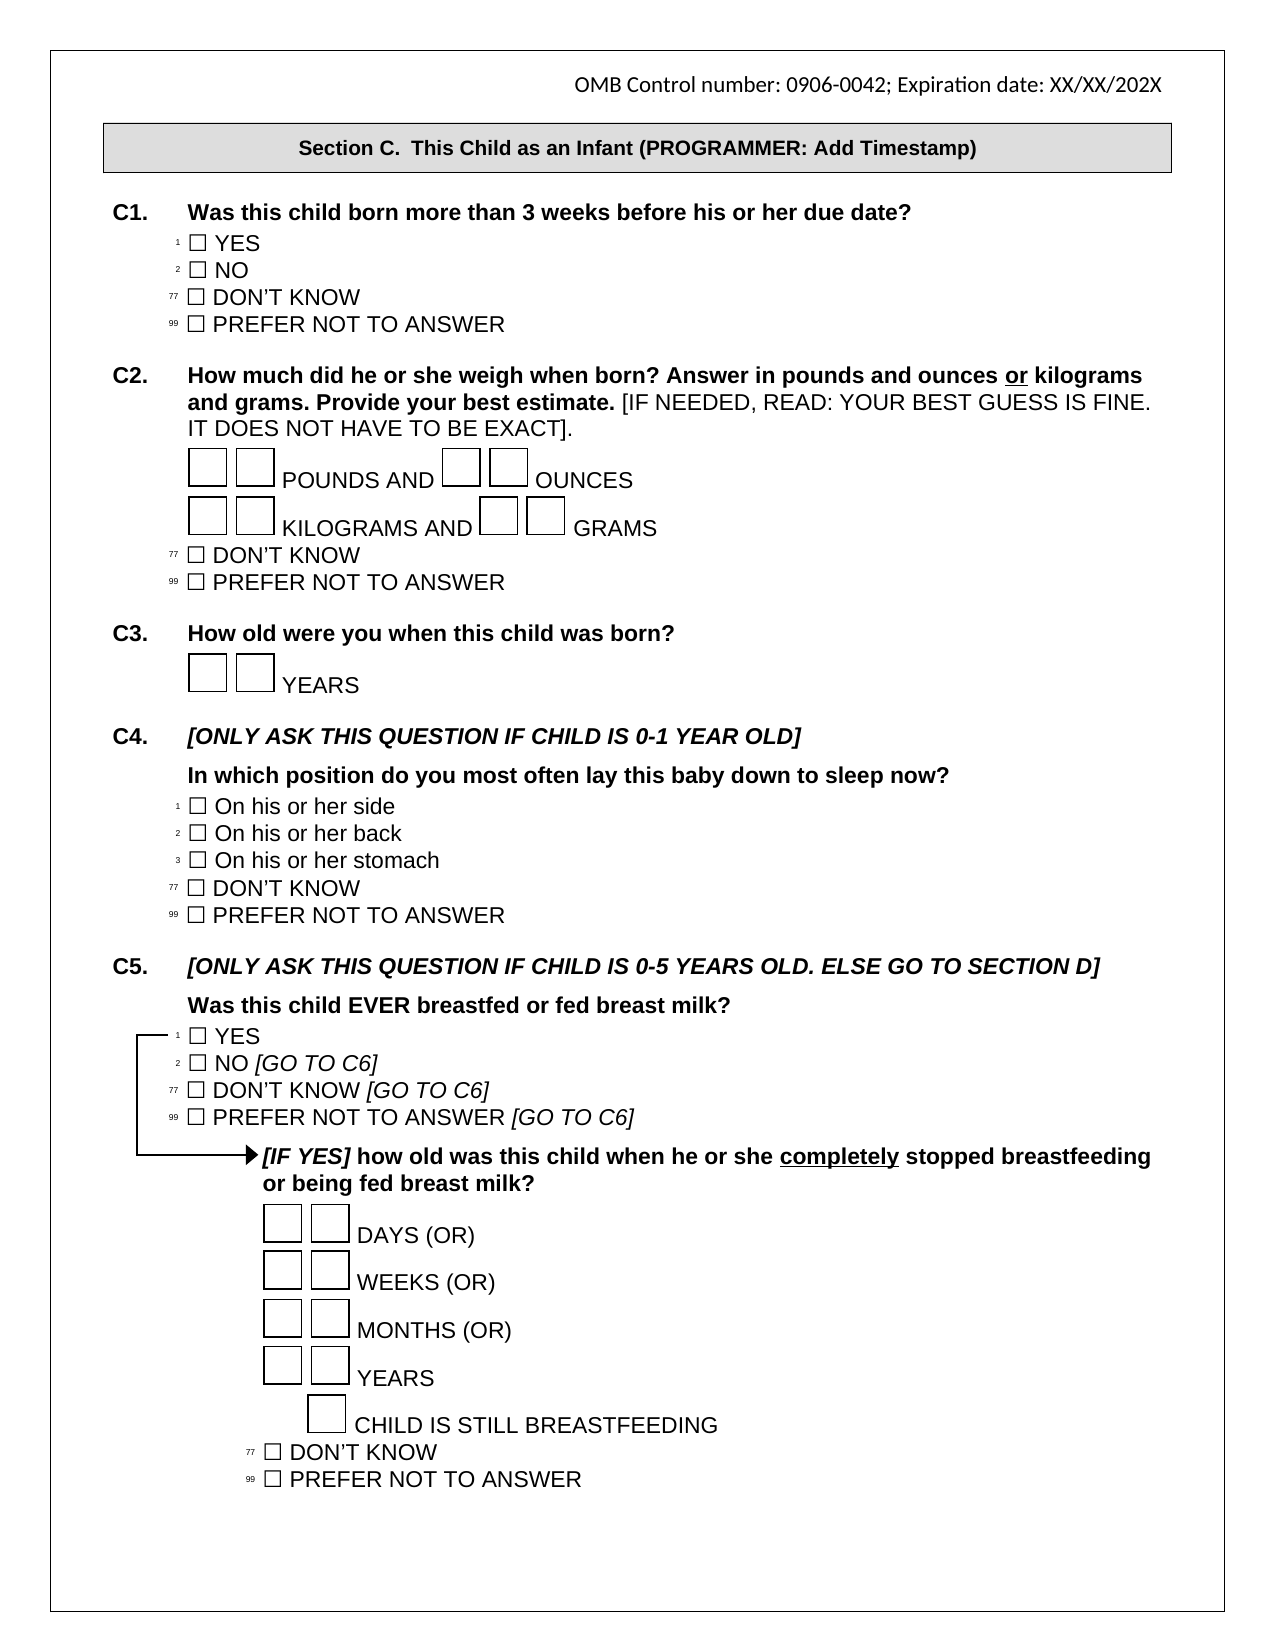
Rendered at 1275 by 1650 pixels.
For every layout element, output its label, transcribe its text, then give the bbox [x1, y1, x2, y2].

list ☐ DON’T KNOW [255, 1441, 1162, 1466]
text DAYS (OR) [262, 1202, 1162, 1248]
text YEARS [187, 653, 1162, 698]
list ☐ PREFER NOT TO ANSWER [178, 903, 1162, 928]
text CHILD IS STILL BREASTFEEDING [262, 1393, 1162, 1439]
list ☐ YES [180, 1024, 1162, 1049]
text Was this child EVER breastfed or fed breast milk? [187, 992, 1162, 1018]
text In which position do you most often lay this baby down to sleep now? [187, 762, 1162, 788]
list ☐ PREFER NOT TO ANSWER [255, 1468, 1162, 1493]
list C5. [ONLY ASK THIS QUESTION IF CHILD IS 0-5 YEARS OLD. ELSE GO TO SECTION D] [112, 953, 1162, 979]
list ☐ DON’T KNOW [178, 543, 1162, 568]
list C2. How much did he or she weigh when born? Answer in pounds and ounces or kilograms and grams. Provide your best estimate. [IF NEEDED, READ: YOUR BEST GUESS IS FINE. IT DOES NOT HAVE TO BE EXACT]. [112, 362, 1162, 441]
list ☐ On his or her side [180, 795, 1162, 820]
list ☐ PREFER NOT TO ANSWER [GO TO C6] [178, 1106, 1162, 1131]
text ☐ On his or her back [180, 822, 1162, 847]
list C1. Was this child born more than 3 weeks before his or her due date? [112, 198, 1162, 225]
list ☐ DON’T KNOW [178, 285, 1162, 310]
list ☐ DON’T KNOW [178, 876, 1162, 901]
list ☐ YES [180, 231, 1162, 256]
text KILOGRAMS AND GRAMS [187, 495, 1162, 541]
text ☐ NO [GO TO C6] [180, 1052, 1162, 1077]
text POUNDS AND OUNCES [187, 448, 1162, 493]
subtitle This Child as an Infant (PROGRAMMER: Add Timestamp) [104, 124, 1171, 172]
text MONTHS (OR) [262, 1298, 1162, 1343]
list ☐ DON’T KNOW [GO TO C6] [178, 1079, 1162, 1104]
list C3. How old were you when this child was born? [112, 620, 1162, 646]
text YEARS [262, 1345, 1162, 1391]
list C4. [ONLY ASK THIS QUESTION IF CHILD IS 0-1 YEAR OLD] [112, 723, 1162, 750]
text ☐ NO [180, 258, 1162, 283]
text WEEKS (OR) [262, 1250, 1162, 1296]
text [IF YES] how old was this child when he or she completely stopped breastfeeding or being fed breast milk? [262, 1143, 1162, 1196]
text ☐ On his or her stomach [180, 849, 1162, 874]
list ☐ PREFER NOT TO ANSWER [178, 312, 1162, 337]
list ☐ PREFER NOT TO ANSWER [178, 570, 1162, 595]
